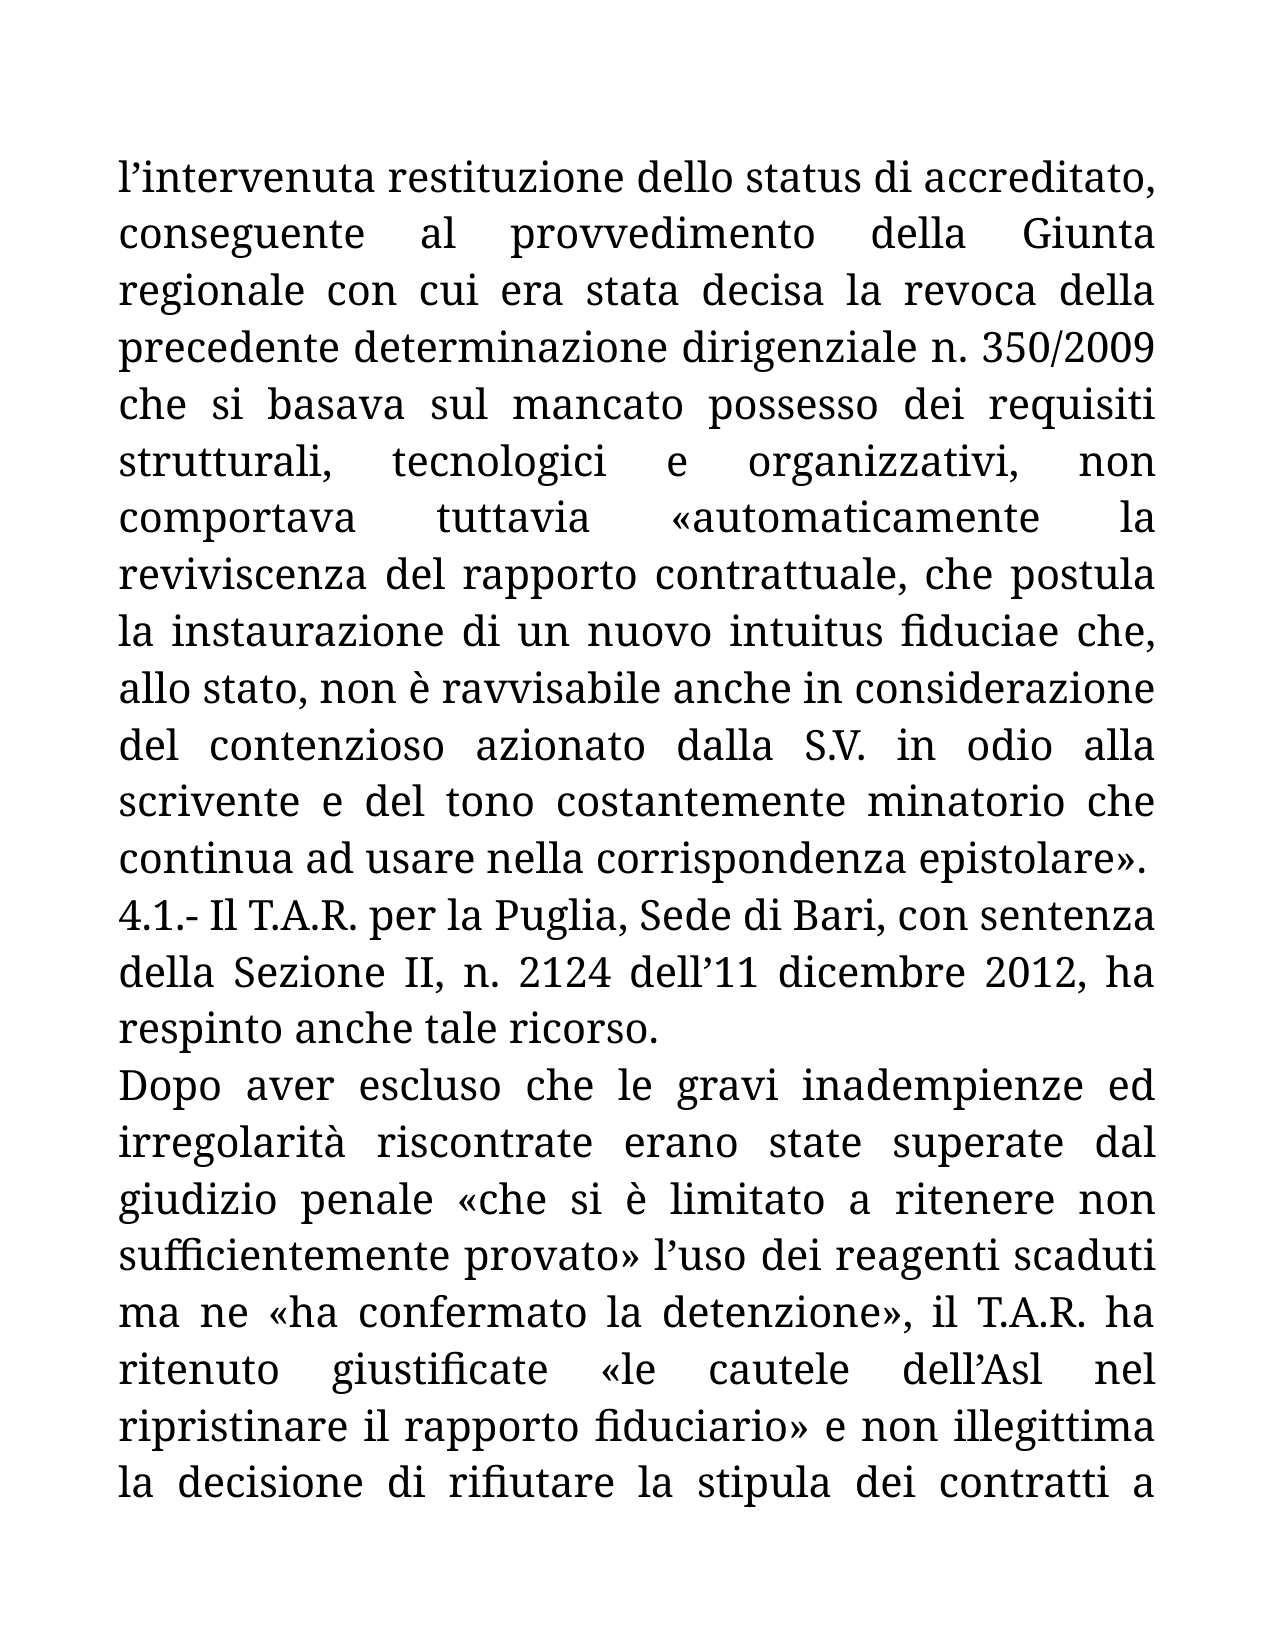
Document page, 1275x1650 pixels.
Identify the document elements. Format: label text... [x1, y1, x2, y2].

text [118, 148, 1157, 886]
text 4.1.- Il T.A.R. per la Puglia, Sede di Bari, con sentenza della Sezione II, n. 2124 dell’11 dicembre 2012, ha respinto anche tale ricorso. [118, 886, 1157, 1056]
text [118, 1056, 1157, 1510]
